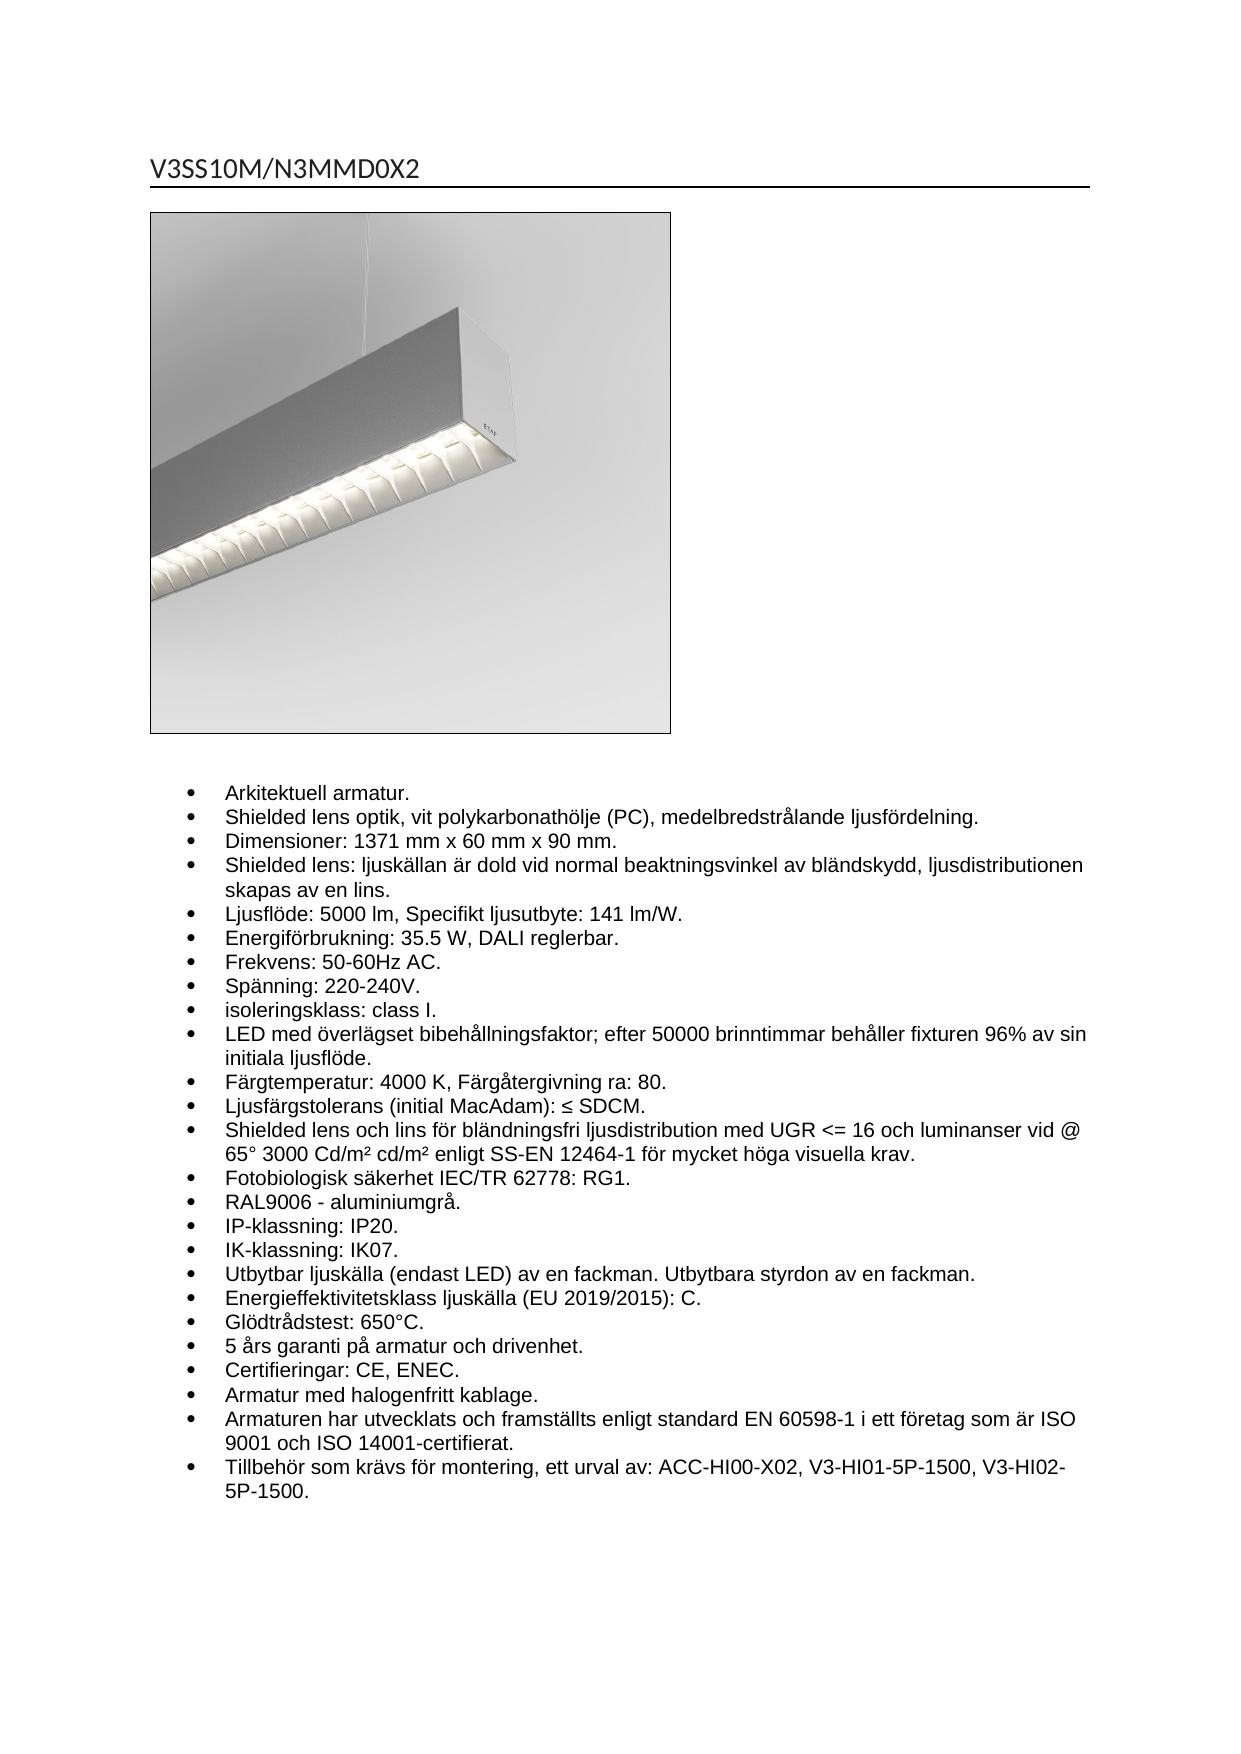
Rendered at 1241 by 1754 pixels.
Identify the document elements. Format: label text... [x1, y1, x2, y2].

list Spänning: 220-240V. [187, 973, 1090, 998]
list isoleringsklass: class I. [187, 998, 1090, 1022]
list 5 års garanti på armatur och drivenhet. [187, 1334, 1090, 1358]
list Fotobiologisk säkerhet IEC/TR 62778: RG1. [187, 1166, 1090, 1190]
list Ljusflöde: 5000 lm, Specifikt ljusutbyte: 141 lm/W. [187, 901, 1090, 925]
list LED med överlägset bibehållningsfaktor; efter 50000 brinntimmar behåller fixturen 96% av sin initiala ljusflöde. [187, 1022, 1090, 1070]
picture [151, 213, 670, 733]
list Tillbehör som krävs för montering, ett urval av: ACC-HI00-X02, V3-HI01-5P-1500, V3-HI02-5P-1500. [187, 1454, 1090, 1502]
list Certifieringar: CE, ENEC. [187, 1358, 1090, 1382]
list Armaturen har utvecklats och framställts enligt standard EN 60598-1 i ett företag som är ISO 9001 och ISO 14001-certifierat. [187, 1406, 1090, 1454]
list Frekvens: 50-60Hz AC. [187, 949, 1090, 973]
list Shielded lens optik, vit polykarbonathölje (PC), medelbredstrålande ljusfördelning. [187, 805, 1090, 829]
list Shielded lens: ljuskällan är dold vid normal beaktningsvinkel av bländskydd, ljusdistributionen skapas av en lins. [187, 853, 1090, 901]
list Shielded lens och lins för bländningsfri ljusdistribution med UGR <= 16 och luminanser vid @ 65° 3000 Cd/m² cd/m² enligt SS-EN 12464-1 för mycket höga visuella krav. [187, 1118, 1090, 1166]
list Färgtemperatur: 4000 K, Färgåtergivning ra: 80. [187, 1070, 1090, 1094]
list Energiförbrukning: 35.5 W, DALI reglerbar. [187, 925, 1090, 949]
list Energieffektivitetsklass ljuskälla (EU 2019/2015): C. [187, 1286, 1090, 1310]
list Armatur med halogenfritt kablage. [187, 1382, 1090, 1406]
list RAL9006 - aluminiumgrå. [187, 1190, 1090, 1214]
list IP-klassning: IP20. [187, 1214, 1090, 1238]
list Ljusfärgstolerans (initial MacAdam): ≤ SDCM. [187, 1094, 1090, 1118]
text V3SS10M/N3MMD0X2 [150, 150, 1090, 186]
list Arkitektuell armatur. [187, 781, 1090, 805]
list Utbytbar ljuskälla (endast LED) av en fackman. Utbytbara styrdon av en fackman. [187, 1262, 1090, 1286]
list IK-klassning: IK07. [187, 1238, 1090, 1262]
list Glödtrådstest: 650°C. [187, 1310, 1090, 1334]
list Dimensioner: 1371 mm x 60 mm x 90 mm. [187, 829, 1090, 853]
